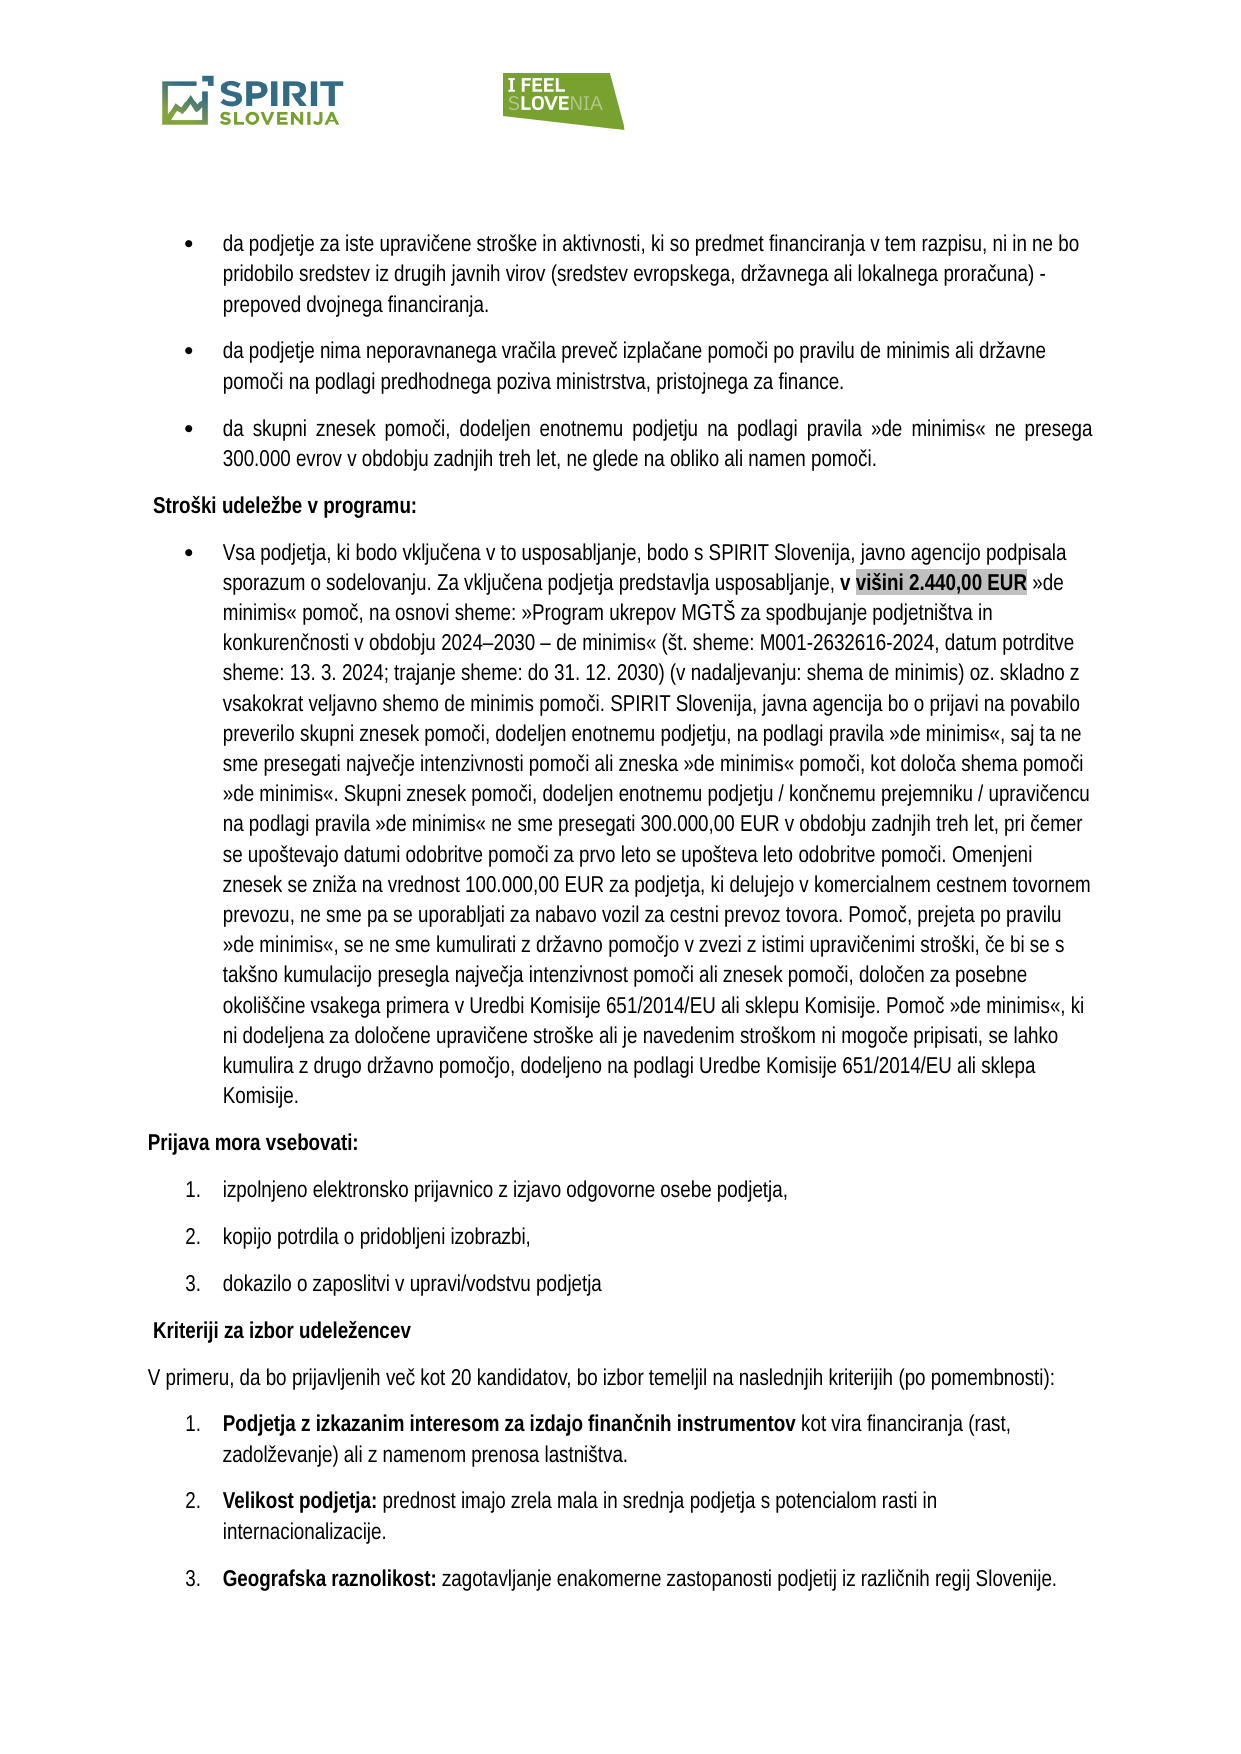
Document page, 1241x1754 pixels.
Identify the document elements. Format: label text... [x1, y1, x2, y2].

list kopijo potrdila o pridobljeni izobrazbi, [185, 1223, 1093, 1249]
text Kriteriji za izbor udeležencev [148, 1317, 1093, 1343]
list Vsa podjetja, ki bodo vključena v to usposabljanje, bodo s SPIRIT Slovenija, javno agencijo podpisala sporazum o sodelovanju. Za vključena podjetja predstavlja usposabljanje, v višini 2.440,00 EUR »de minimis« pomoč, na osnovi sheme: »Program ukrepov MGTŠ za spodbujanje podjetništva in konkurenčnosti v obdobju 2024–2030 – de minimis« (št. sheme: M001-2632616-2024, datum potrditve sheme: 13. 3. 2024; trajanje sheme: do 31. 12. 2030) (v nadaljevanju: shema de minimis) oz. skladno z vsakokrat veljavno shemo de minimis pomoči. SPIRIT Slovenija, javna agencija bo o prijavi na povabilo preverilo skupni znesek pomoči, dodeljen enotnemu podjetju, na podlagi pravila »de minimis«, saj ta ne sme presegati največje intenzivnosti pomoči ali zneska »de minimis« pomoči, kot določa shema pomoči »de minimis«. Skupni znesek pomoči, dodeljen enotnemu podjetju / končnemu prejemniku / upravičencu na podlagi pravila »de minimis« ne sme presegati 300.000,00 EUR v obdobju zadnjih treh let, pri čemer se upoštevajo datumi odobritve pomoči za prvo leto se upošteva leto odobritve pomoči. Omenjeni znesek se zniža na vrednost 100.000,00 EUR za podjetja, ki delujejo v komercialnem cestnem tovornem prevozu, ne sme pa se uporabljati za nabavo vozil za cestni prevoz tovora. Pomoč, prejeta po pravilu »de minimis«, se ne sme kumulirati z državno pomočjo v zvezi z istimi upravičenimi stroški, če bi se s takšno kumulacijo presegla največja intenzivnost pomoči ali znesek pomoči, določen za posebne okoliščine vsakega primera v Uredbi Komisije 651/2014/EU ali sklepu Komisije. Pomoč »de minimis«, ki ni dodeljena za določene upravičene stroške ali je navedenim stroškom ni mogoče pripisati, se lahko kumulira z drugo državno pomočjo, dodeljeno na podlagi Uredbe Komisije 651/2014/EU ali sklepa Komisije. [185, 538, 1093, 1108]
list dokazilo o zaposlitvi v upravi/vodstvu podjetja [185, 1270, 1093, 1296]
list da skupni znesek pomoči, dodeljen enotnemu podjetju na podlagi pravila »de minimis« ne presega 300.000 evrov v obdobju zadnjih treh let, ne glede na obliko ali namen pomoči. [185, 414, 1093, 471]
list da podjetje za iste upravičene stroške in aktivnosti, ki so predmet financiranja v tem razpisu, ni in ne bo pridobilo sredstev iz drugih javnih virov (sredstev evropskega, državnega ali lokalnega proračuna) - prepoved dvojnega financiranja. [185, 230, 1093, 317]
list Podjetja z izkazanim interesom za izdajo finančnih instrumentov kot vira financiranja (rast, zadolževanje) ali z namenom prenosa lastništva. [185, 1410, 1093, 1467]
list da podjetje nima neporavnanega vračila preveč izplačane pomoči po pravilu de minimis ali državne pomoči na podlagi predhodnega poziva ministrstva, pristojnega za finance. [185, 337, 1093, 394]
text Prijava mora vsebovati: [148, 1129, 1093, 1155]
list Geografska raznolikost: zagotavljanje enakomerne zastopanosti podjetij iz različnih regij Slovenije. [185, 1564, 1093, 1591]
list Velikost podjetja: prednost imajo zrela mala in srednja podjetja s potencialom rasti in internacionalizacije. [185, 1487, 1093, 1544]
text V primeru, da bo prijavljenih več kot 20 kandidatov, bo izbor temeljil na naslednjih kriterijih (po pomembnosti): [148, 1363, 1093, 1390]
list izpolnjeno elektronsko prijavnico z izjavo odgovorne osebe podjetja, [185, 1176, 1093, 1202]
text Stroški udeležbe v programu: [148, 492, 1093, 518]
